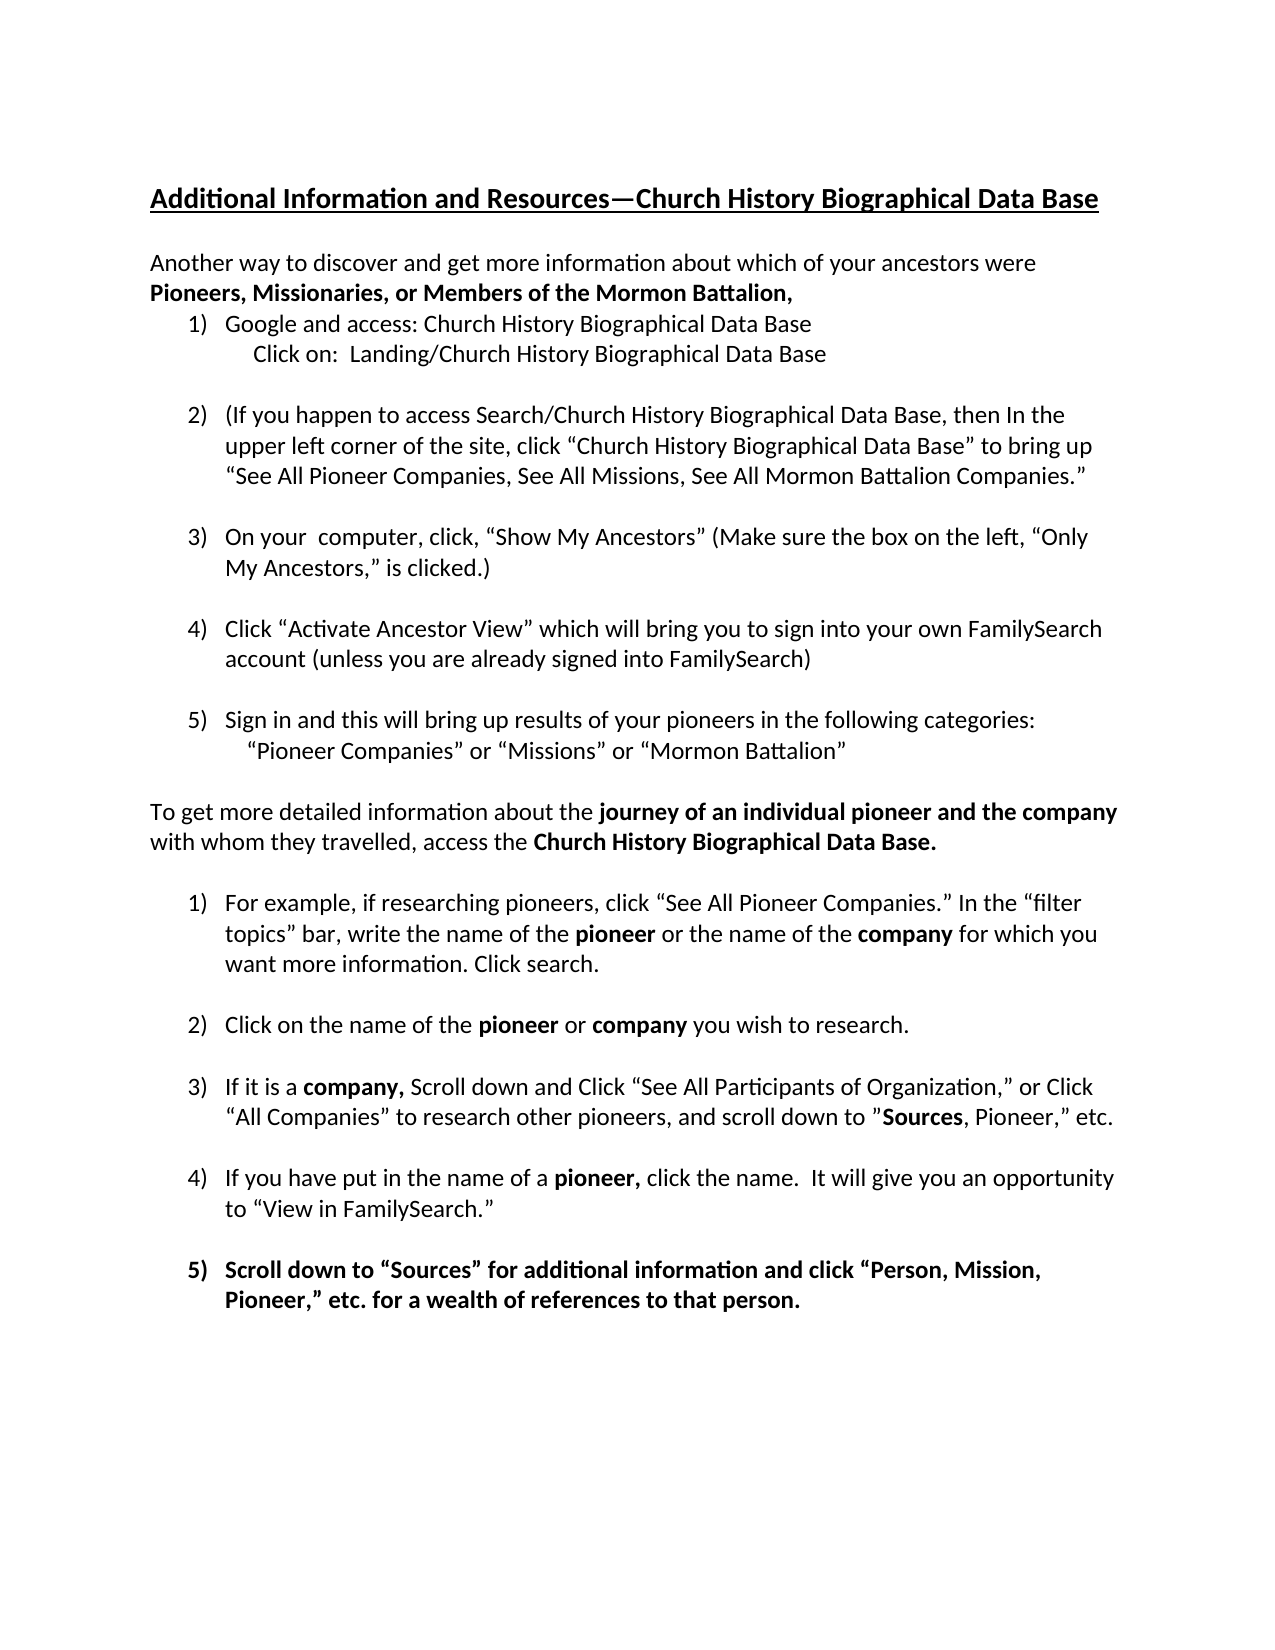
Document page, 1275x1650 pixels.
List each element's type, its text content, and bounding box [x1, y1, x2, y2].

list Click “Activate Ancestor View” which will bring you to sign into your own FamilySearch account (unless you are already signed into FamilySearch) [187, 613, 1125, 674]
list Click on: Landing/Church History Biographical Data Base [253, 338, 1125, 369]
text To get more detailed information about the journey of an individual pioneer and the company with whom they travelled, access the Church History Biographical Data Base. [150, 796, 1125, 857]
list If you have put in the name of a pioneer, click the name. It will give you an opportunity to “View in FamilySearch.” [187, 1162, 1125, 1223]
list Scroll down to “Sources” for additional information and click “Person, Mission, Pioneer,” etc. for a wealth of references to that person. [187, 1254, 1125, 1315]
list If it is a company, Scroll down and Click “See All Participants of Organization,” or Click “All Companies” to research other pioneers, and scroll down to ”Sources, Pioneer,” etc. [187, 1071, 1125, 1132]
text Additional Information and Resources—Church History Biographical Data Base [150, 181, 1125, 216]
list Click on the name of the pioneer or company you wish to research. [187, 1010, 1125, 1040]
list For example, if researching pioneers, click “See All Pioneer Companies.” In the “filter topics” bar, write the name of the pioneer or the name of the company for which you want more information. Click search. [187, 888, 1125, 979]
list “See All Pioneer Companies, See All Missions, See All Mormon Battalion Companies.” [225, 460, 1125, 491]
text Another way to discover and get more information about which of your ancestors were [150, 247, 1125, 277]
list On your computer, click, “Show My Ancestors” (Make sure the box on the left, “Only My Ancestors,” is clicked.) [187, 521, 1125, 582]
text Pioneers, Missionaries, or Members of the Mormon Battalion, [150, 277, 1125, 308]
text “Pioneer Companies” or “Missions” or “Mormon Battalion” [150, 735, 1125, 766]
list (If you happen to access Search/Church History Biographical Data Base, then In the upper left corner of the site, click “Church History Biographical Data Base” to bring up [187, 399, 1125, 460]
list Google and access: Church History Biographical Data Base [187, 308, 1125, 338]
list Sign in and this will bring up results of your pioneers in the following categories: [187, 704, 1125, 735]
